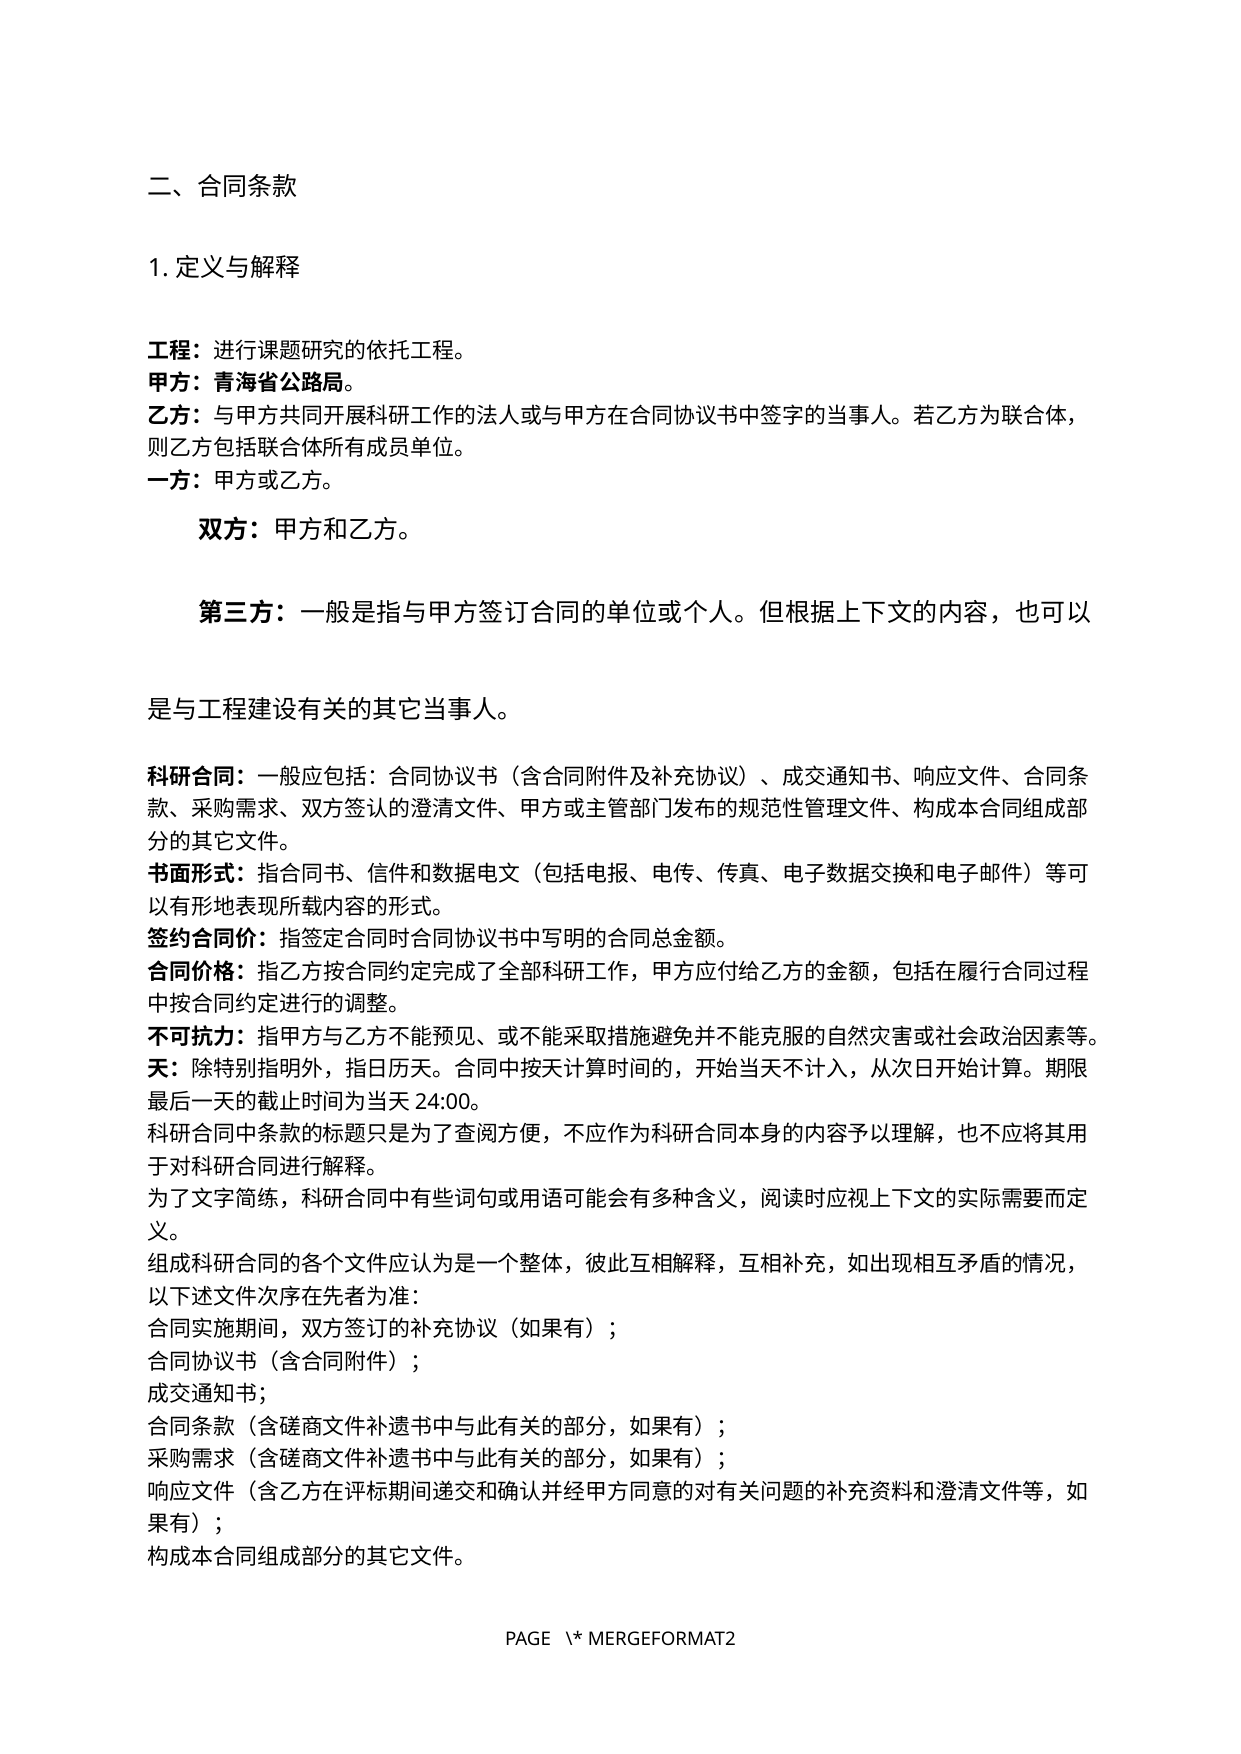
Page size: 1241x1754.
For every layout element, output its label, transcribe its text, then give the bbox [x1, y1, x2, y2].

text 第三方：一般是指与甲方签订合同的单位或个人。但根据上下文的内容，也可以是与工程建设有关的其它当事人。 [148, 578, 1092, 740]
text 双方：甲方和乙方。 [148, 495, 1092, 560]
list 定义与解释 [148, 233, 1092, 298]
text 二、合同条款 [148, 152, 1092, 217]
